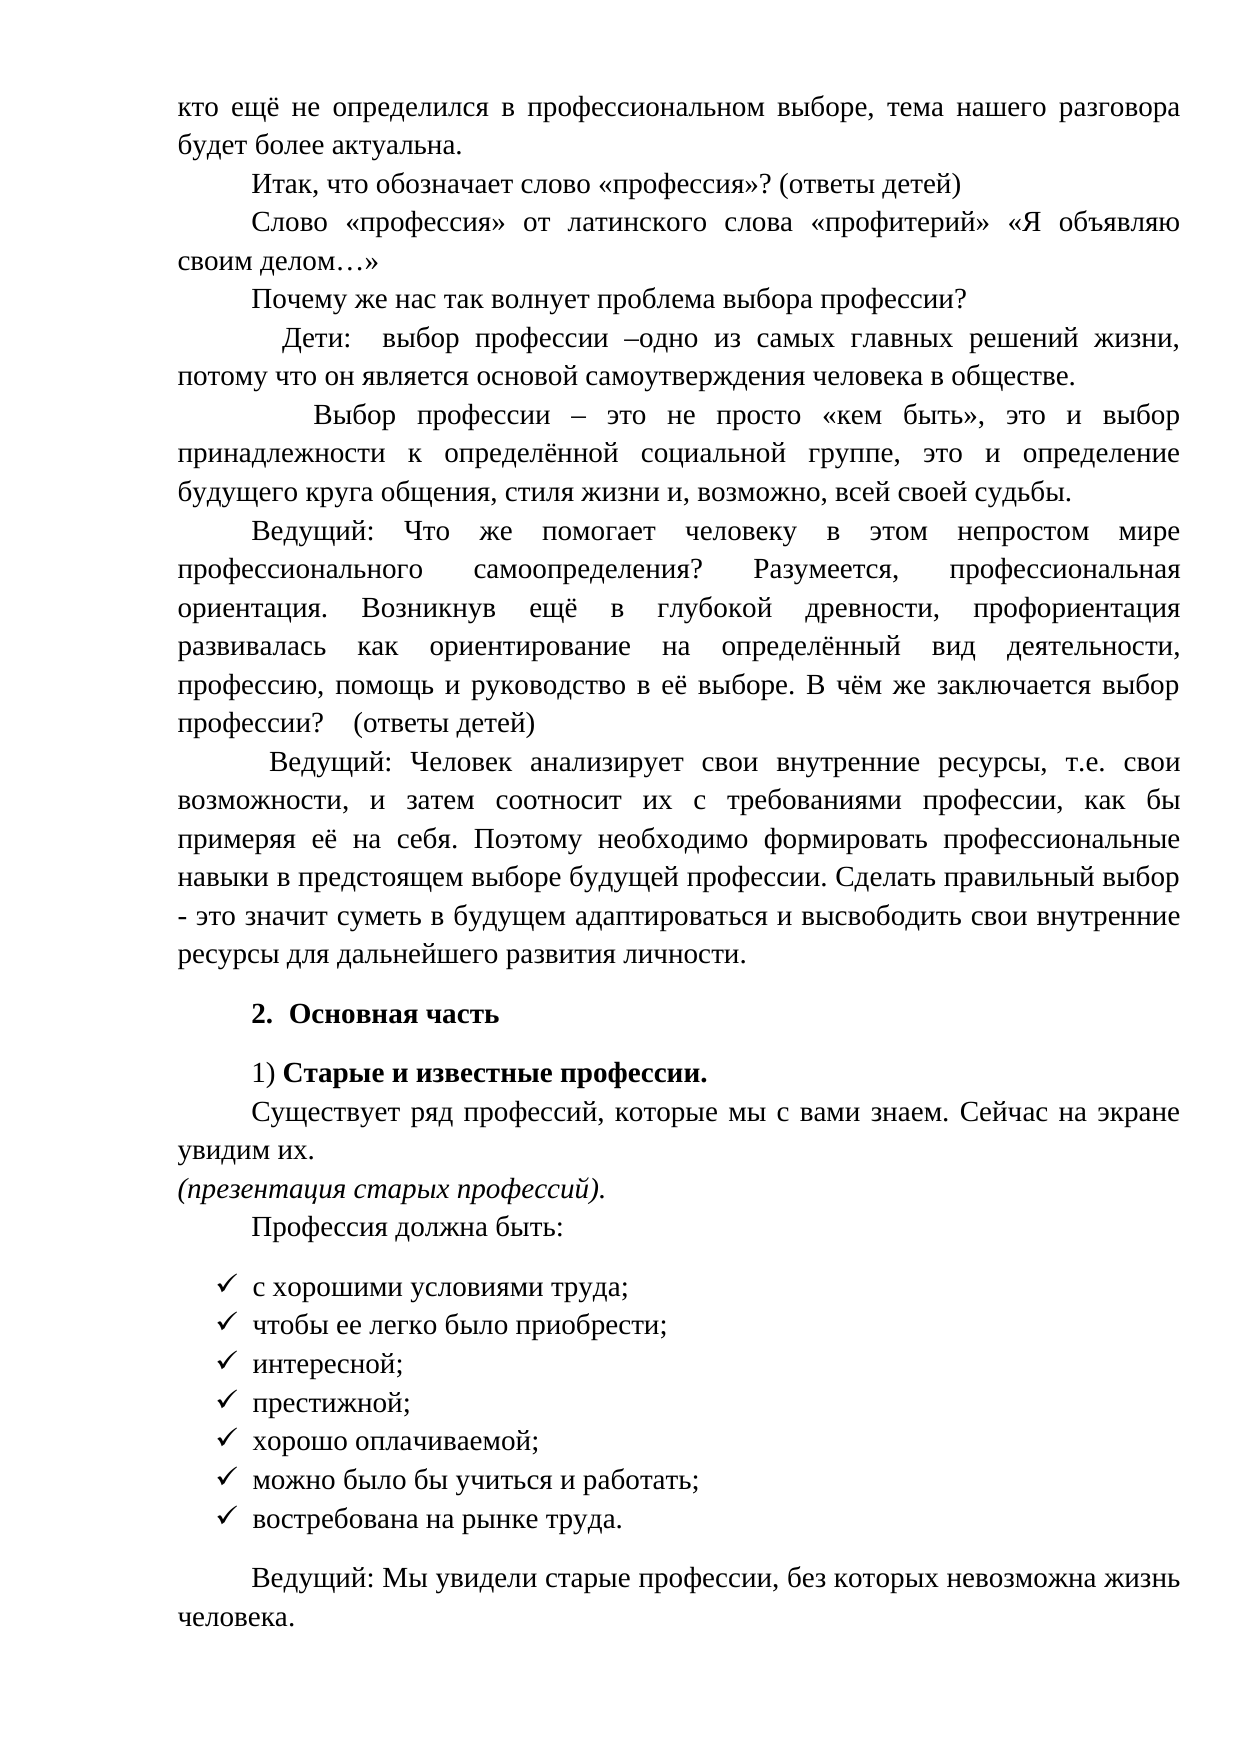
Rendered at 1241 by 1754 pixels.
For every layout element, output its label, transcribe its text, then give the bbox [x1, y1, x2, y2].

text Существует ряд профессий, которые мы с вами знаем. Сейчас на экране увидим их. [177, 1094, 1181, 1166]
text (презентация старых профессий). [177, 1171, 1181, 1204]
text Ведущий: Мы увидели старые профессии, без которых невозможна жизнь человека. [177, 1560, 1181, 1632]
list востребована на рынке труда. [215, 1501, 1181, 1534]
list чтобы ее легко было приобрести; [215, 1307, 1181, 1341]
list хорошо оплачиваемой; [215, 1423, 1181, 1457]
text Итак, что обозначает слово «профессия»? (ответы детей) [177, 166, 1181, 199]
text Слово «профессия» от латинского слова «профитерий» «Я объявляю своим делом…» [177, 204, 1181, 276]
text Дети: выбор профессии –одно из самых главных решений жизни, потому что он является основой самоутверждения человека в обществе. [177, 320, 1181, 392]
list интересной; [215, 1346, 1181, 1380]
text Ведущий: Человек анализирует свои внутренние ресурсы, т.е. свои возможности, и затем соотносит их с требованиями профессии, как бы примеряя её на себя. Поэтому необходимо формировать профессиональные навыки в предстоящем выборе будущей профессии. Сделать правильный выбор - это значит суметь в будущем адаптироваться и высвободить свои внутренние ресурсы для дальнейшего развития личности. [177, 744, 1181, 970]
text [177, 89, 1181, 161]
list можно было бы учиться и работать; [215, 1462, 1181, 1496]
text Ведущий: Что же помогает человеку в этом непростом мире профессионального самоопределения? Разумеется, профессиональная ориентация. Возникнув ещё в глубокой древности, профориентация развивалась как ориентирование на определённый вид деятельности, профессию, помощь и руководство в её выборе. В чём же заключается выбор профессии? (ответы детей) [177, 513, 1181, 739]
list престижной; [215, 1385, 1181, 1418]
text Почему же нас так волнует проблема выбора профессии? [177, 281, 1181, 315]
list с хорошими условиями труда; [215, 1269, 1181, 1302]
text Профессия должна быть: [177, 1209, 1181, 1243]
text 1) Старые и известные профессии. [177, 1055, 1181, 1089]
list Основная часть [251, 996, 1181, 1029]
text Выбор профессии – это не просто «кем быть», это и выбор принадлежности к определённой социальной группе, это и определение будущего круга общения, стиля жизни и, возможно, всей своей судьбы. [177, 397, 1181, 508]
